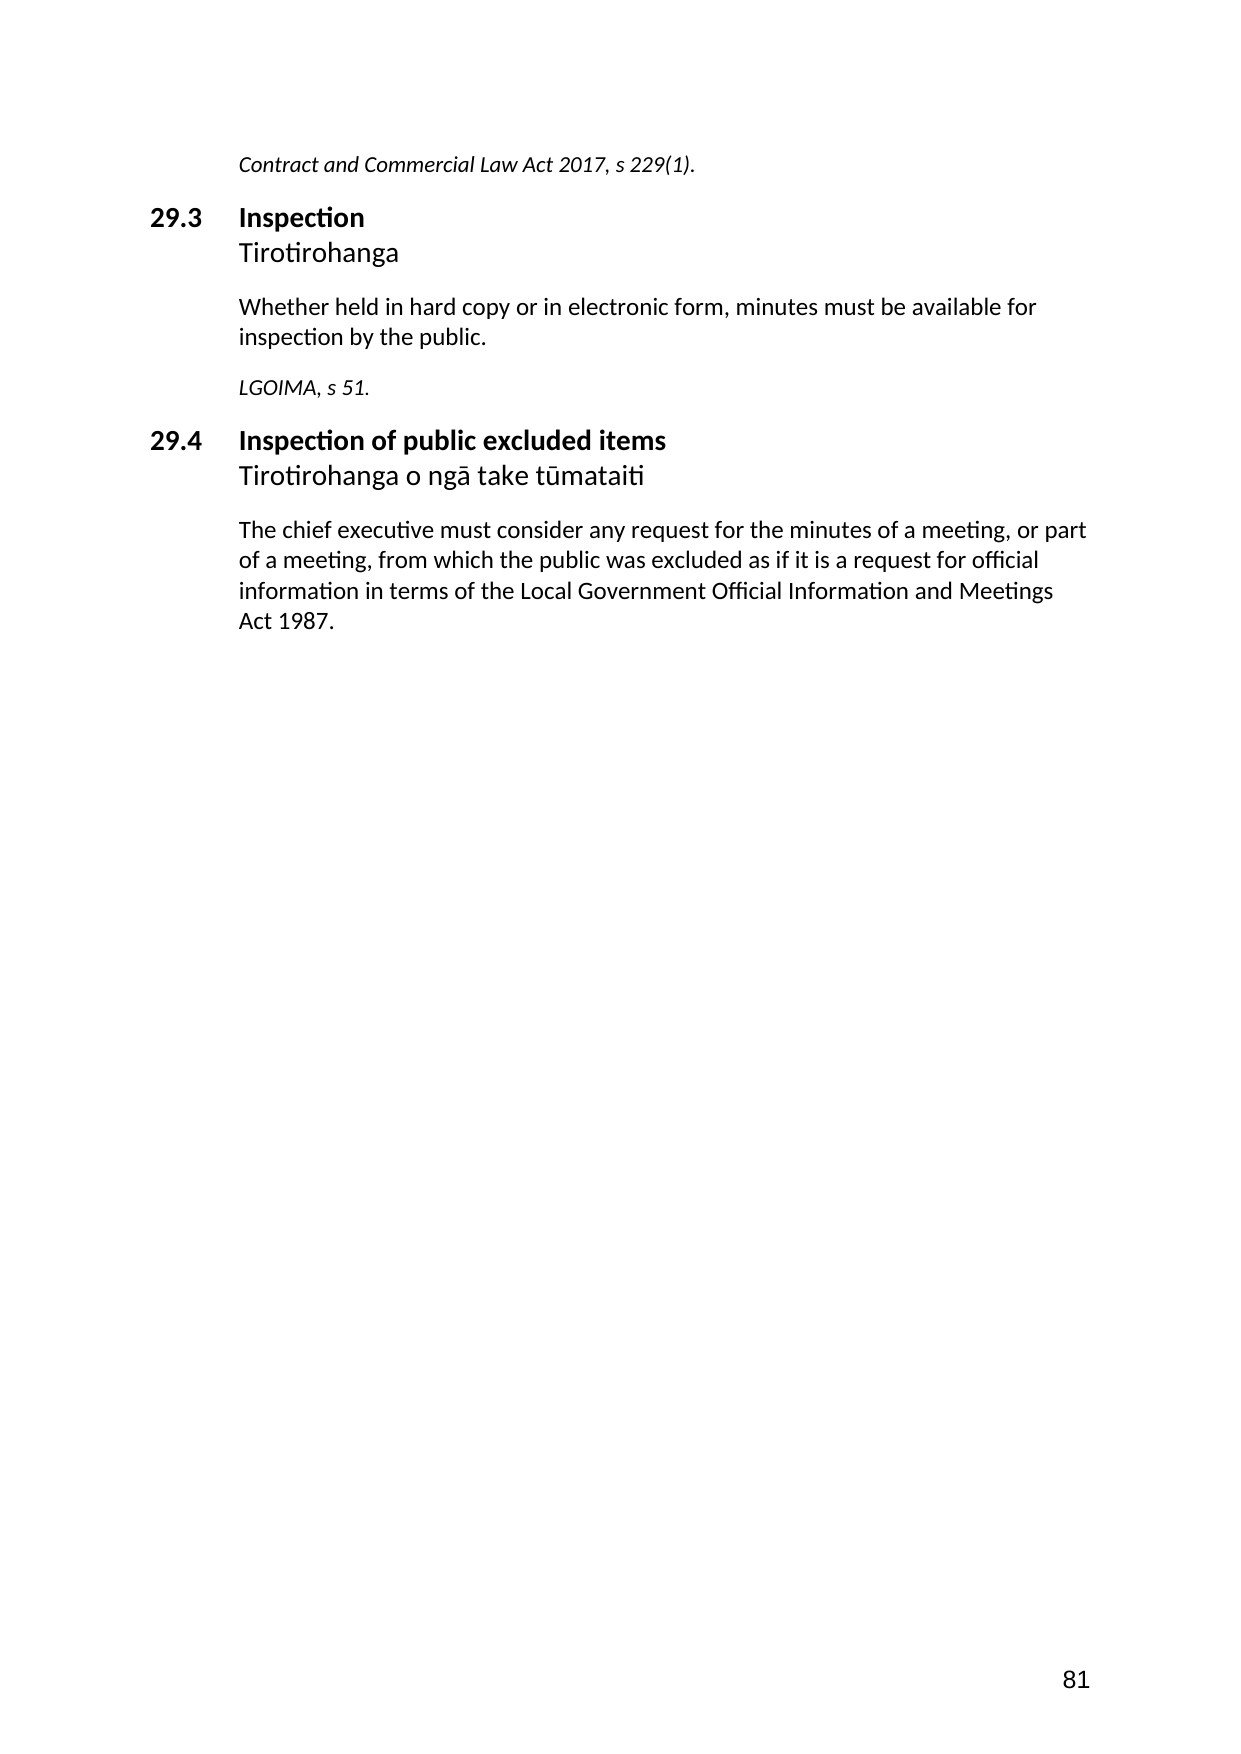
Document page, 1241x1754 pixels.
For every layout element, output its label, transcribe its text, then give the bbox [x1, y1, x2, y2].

text Tirotirohanga [239, 234, 1090, 270]
text Contract and Commercial Law Act 2017, s 229(1). [239, 150, 1090, 178]
text Whether held in hard copy or in electronic form, minutes must be available for inspection by the public. [239, 291, 1090, 352]
subtitle Inspection of public excluded items [150, 422, 1090, 457]
text LGOIMA, s 51. [239, 373, 1090, 401]
subtitle Inspection [150, 199, 1090, 234]
text Tirotirohanga o ngā take tūmataiti [239, 457, 1090, 493]
text The chief executive must consider any request for the minutes of a meeting, or part of a meeting, from which the public was excluded as if it is a request for official information in terms of the Local Government Official Information and Meetings Act 1987. [239, 514, 1090, 636]
